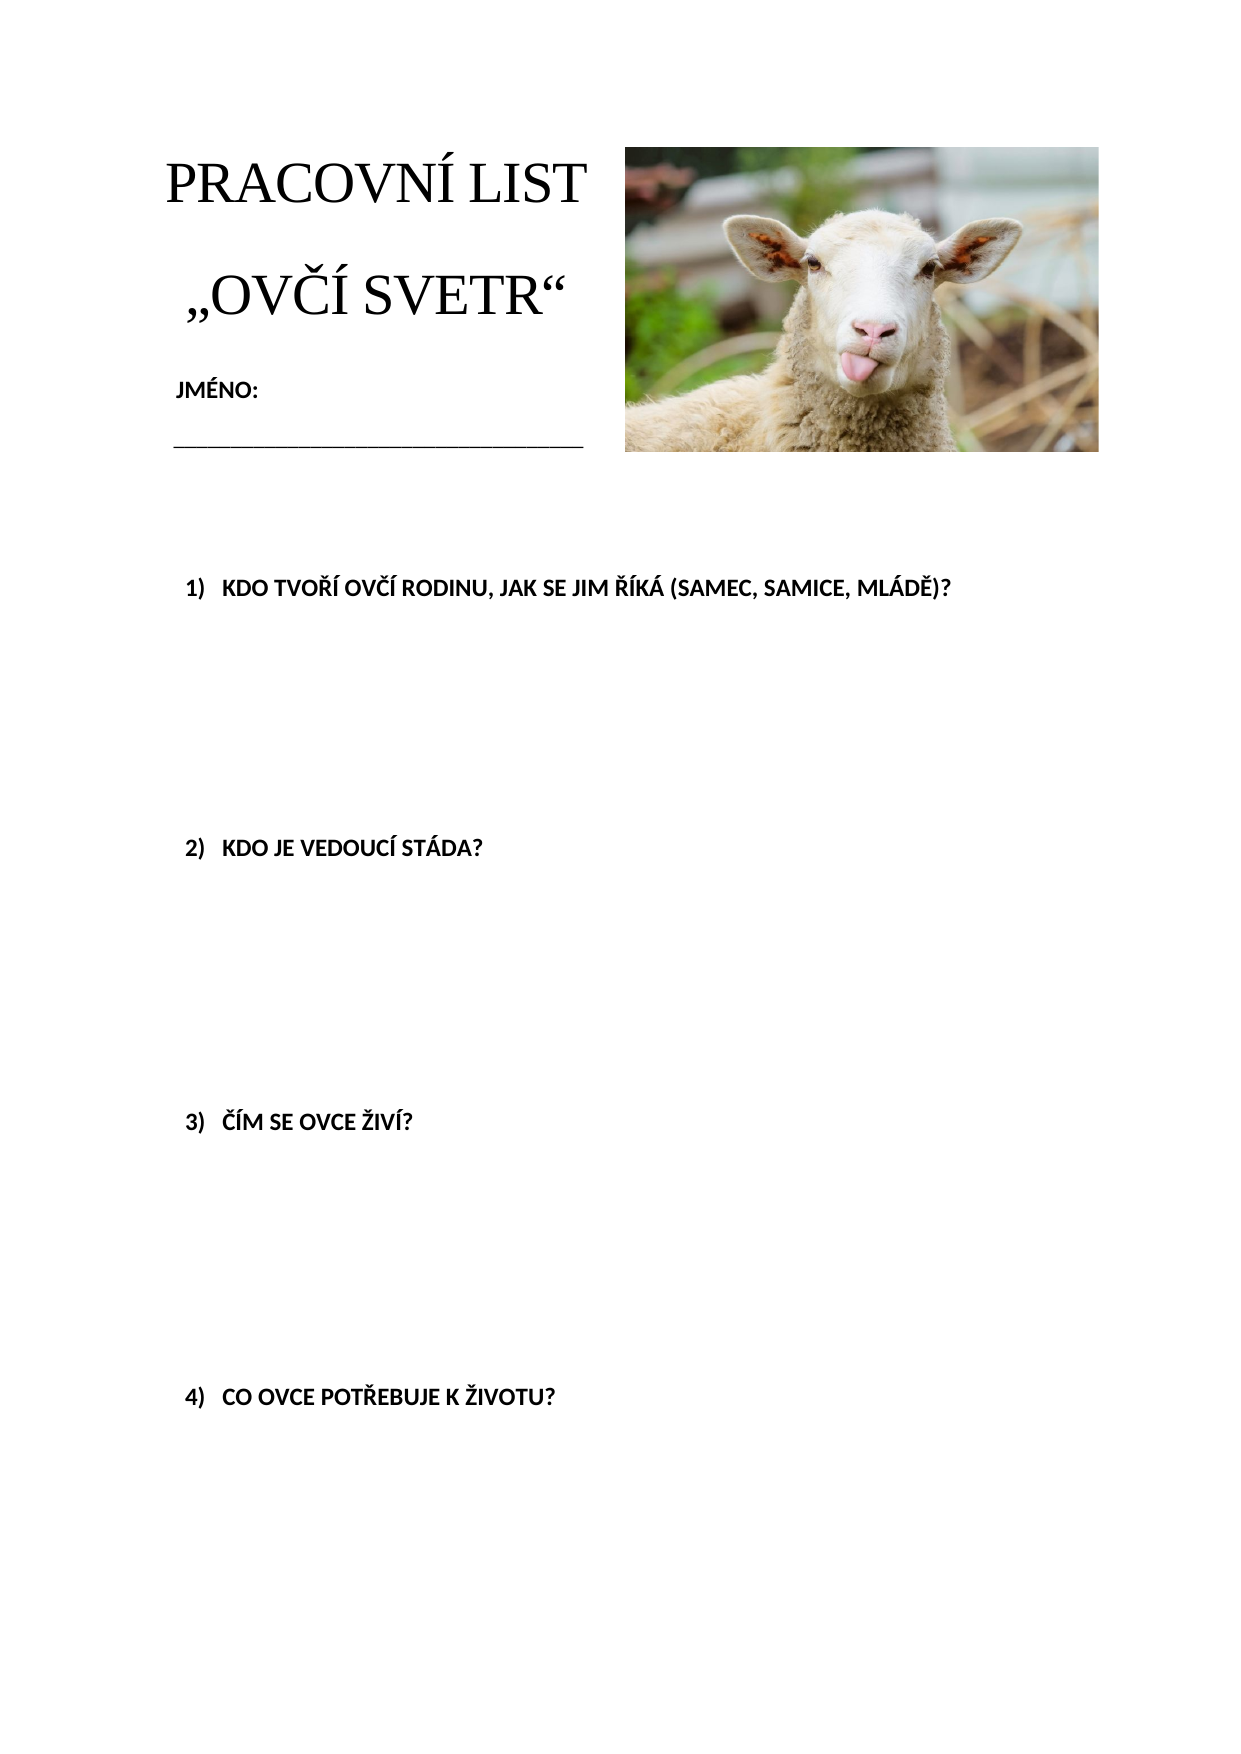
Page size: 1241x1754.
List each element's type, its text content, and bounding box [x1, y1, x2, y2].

text JMÉNO: [148, 374, 625, 404]
text ____________________________________ [148, 423, 625, 451]
title „OVČÍ SVETR“ [148, 260, 625, 327]
list KDO JE VEDOUCÍ STÁDA? [185, 832, 1093, 862]
picture [625, 147, 1099, 452]
list CO OVCE POTŘEBUJE K ŽIVOTU? [185, 1381, 1093, 1412]
list ČÍM SE OVCE ŽIVÍ? [185, 1106, 1093, 1137]
title PRACOVNÍ LIST [148, 148, 625, 215]
list KDO TVOŘÍ OVČÍ RODINU, JAK SE JIM ŘÍKÁ (SAMEC, SAMICE, MLÁDĚ)? [185, 572, 1093, 603]
